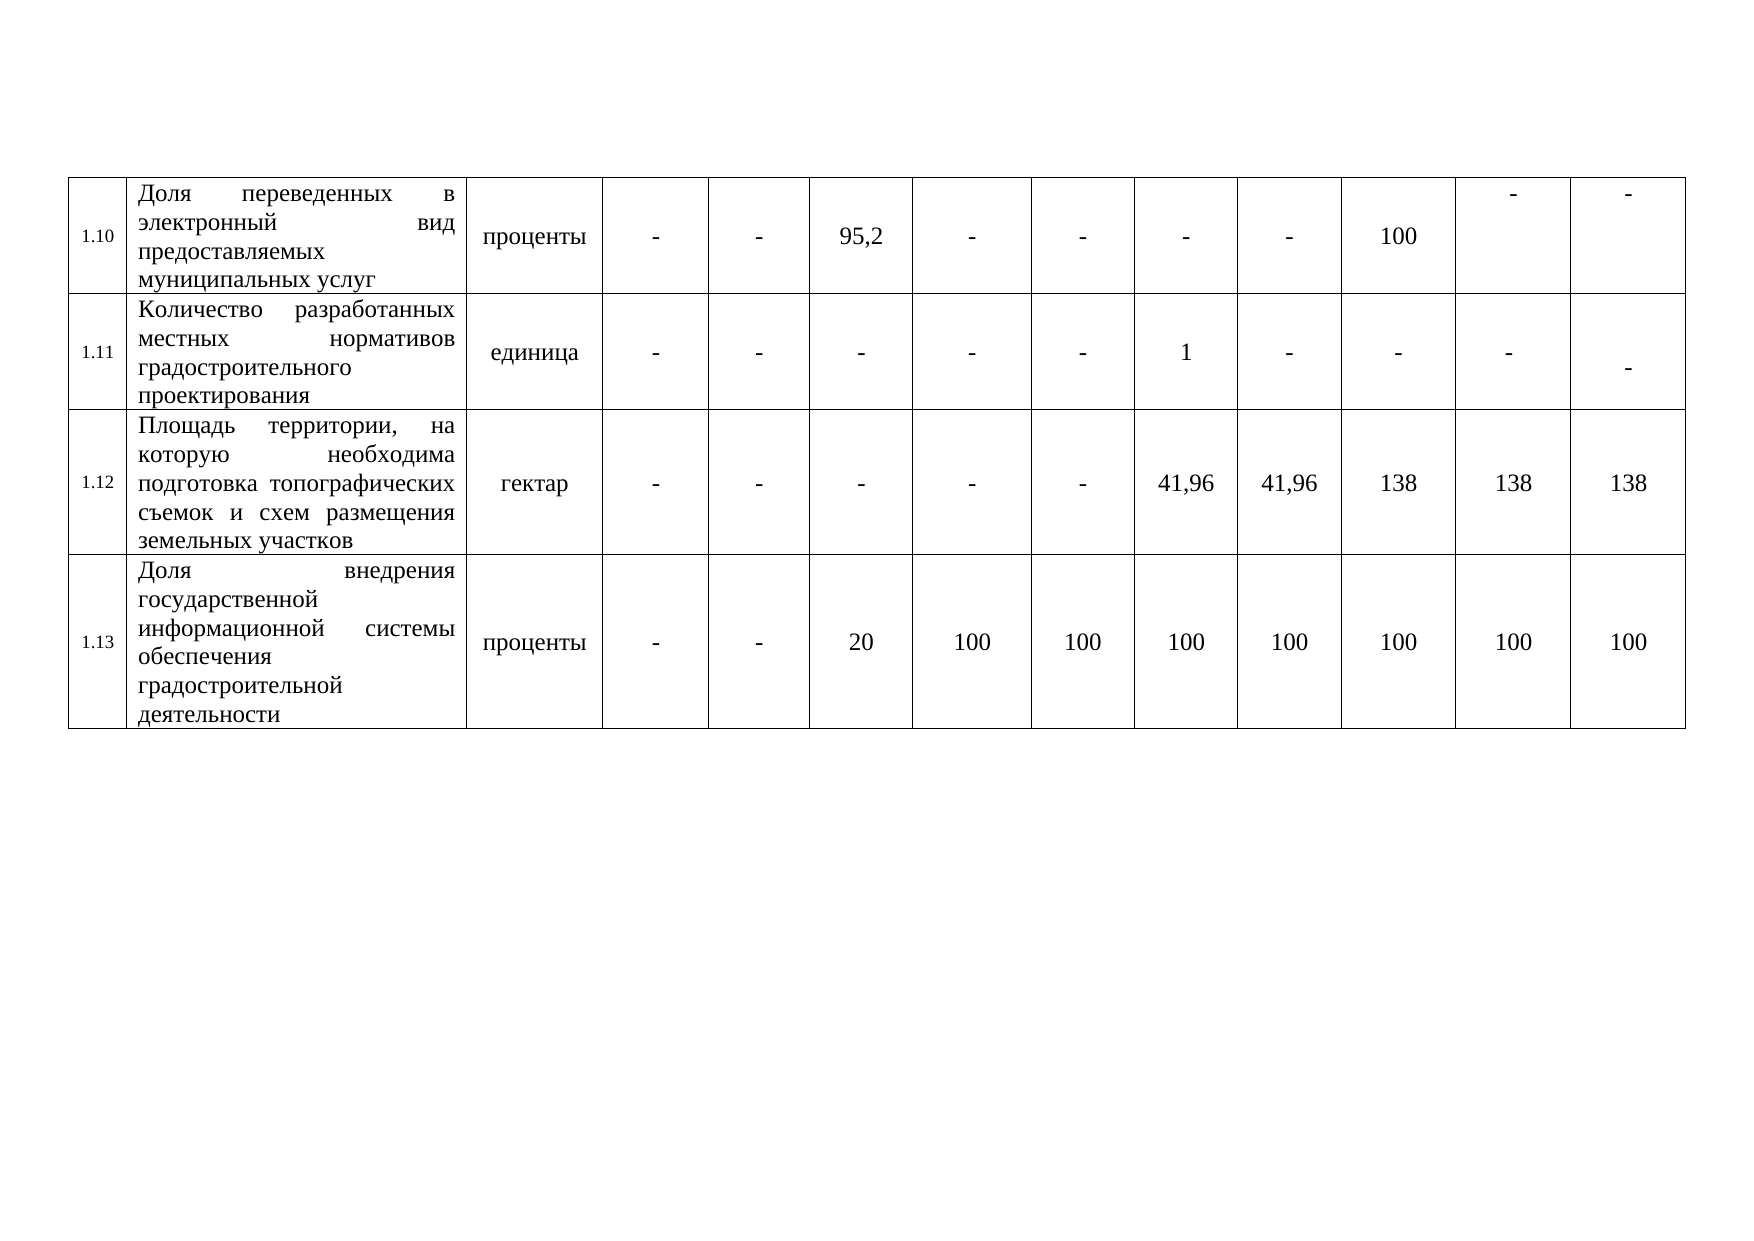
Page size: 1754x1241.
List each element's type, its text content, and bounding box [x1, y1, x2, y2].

table_cell гектар [467, 410, 602, 554]
table_cell - [913, 294, 1031, 409]
table_cell - [1238, 294, 1341, 409]
table_cell - [913, 178, 1031, 293]
table_cell 20 [810, 555, 912, 728]
table_cell проценты [467, 555, 602, 728]
table_cell Доля внедрения государственной информационной системы обеспечения градостроительной деятельности [127, 555, 466, 728]
table_cell 1.11 [69, 294, 126, 409]
table_cell - [810, 294, 912, 409]
table_cell 100 [1032, 555, 1134, 728]
table_cell - [603, 178, 708, 293]
table_cell 100 [1456, 555, 1570, 728]
table_cell 100 [913, 555, 1031, 728]
table_cell 41,96 [1238, 410, 1341, 554]
table_cell - [709, 410, 809, 554]
table_cell - [603, 555, 708, 728]
table_cell - [709, 294, 809, 409]
table_cell - [913, 410, 1031, 554]
table_cell - [1456, 178, 1570, 293]
table_cell - [709, 555, 809, 728]
table_cell 100 [1135, 555, 1237, 728]
table_cell - [603, 410, 708, 554]
table_cell - [1135, 178, 1237, 293]
table_cell 138 [1456, 410, 1570, 554]
table_cell Доля переведенных в электронный вид предоставляемых муниципальных услуг [127, 178, 466, 293]
table_cell 1.13 [69, 555, 126, 728]
table_cell - [1032, 178, 1134, 293]
table_cell проценты [467, 178, 602, 293]
table_cell - [810, 410, 912, 554]
table_cell - [603, 294, 708, 409]
table_cell 100 [1238, 555, 1341, 728]
table_cell 100 [1342, 178, 1455, 293]
table_cell 138 [1571, 410, 1685, 554]
table_cell - [1456, 294, 1570, 409]
table_cell 1.10 [69, 178, 126, 293]
table_cell - [1571, 178, 1685, 293]
table_cell 95,2 [810, 178, 912, 293]
table_cell единица [467, 294, 602, 409]
table_cell - [1571, 294, 1685, 409]
table_cell - [709, 178, 809, 293]
table_cell 138 [1342, 410, 1455, 554]
table_cell 41,96 [1135, 410, 1237, 554]
table_cell - [1032, 294, 1134, 409]
table_cell 100 [1342, 555, 1455, 728]
table_cell Количество разработанных местных нормативов градостроительного проектирования [127, 294, 466, 409]
table_cell 1 [1135, 294, 1237, 409]
table_cell 100 [1571, 555, 1685, 728]
table_cell - [1032, 410, 1134, 554]
table_cell Площадь территории, на которую необходима подготовка топографических съемок и схем размещения земельных участков [127, 410, 466, 554]
table_cell 1.12 [69, 410, 126, 554]
table_cell - [1238, 178, 1341, 293]
table_cell - [1342, 294, 1455, 409]
